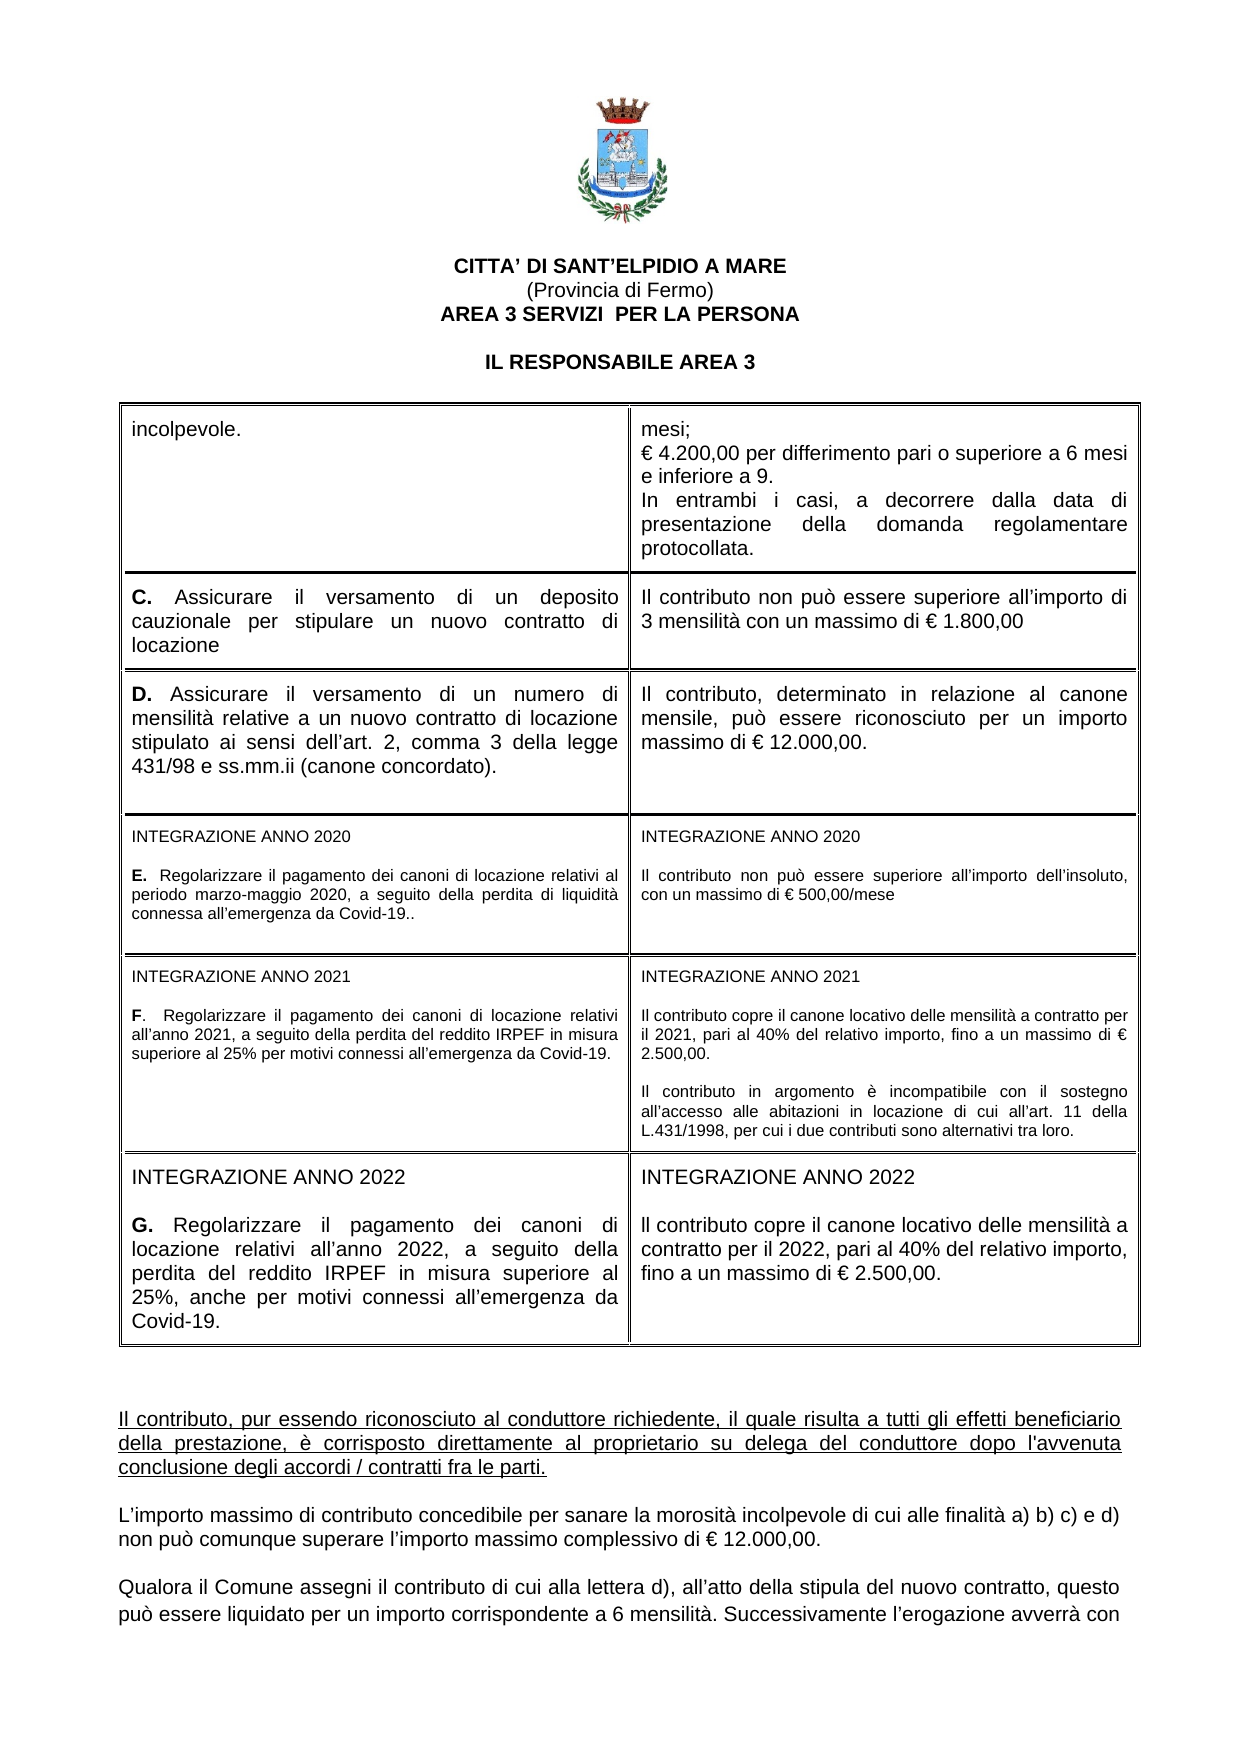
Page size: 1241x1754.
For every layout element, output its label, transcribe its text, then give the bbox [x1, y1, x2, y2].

text Il contributo, pur essendo riconosciuto al conduttore richiedente, il quale risulta a tutti gli effetti beneficiario della prestazione, è corrisposto direttamente al proprietario su delega del conduttore dopo l'avvenuta conclusione degli accordi / contratti fra le parti. [118, 1453, 1122, 1479]
table_cell INTEGRAZIONE ANNO 2021 Il contributo copre il canone locativo delle mensilità a contratto per il 2021, pari al 40% del relativo importo, fino a un massimo di € 2.500,00. Il contributo in argomento è incompatibile con il sostegno all’accesso alle abitazioni in locazione di cui all’art. 11 della L.431/1998, per cui i due contributi sono alternativi tra loro. [631, 953, 1138, 1151]
table_cell INTEGRAZIONE ANNO 2020 Il contributo non può essere superiore all’importo dell’insoluto, con un massimo di € 500,00/mese [631, 813, 1139, 953]
table_cell Il contributo, determinato in relazione al canone mensile, può essere riconosciuto per un importo massimo di € 12.000,00. [631, 668, 1138, 813]
table_cell INTEGRAZIONE ANNO 2022 ll contributo copre il canone locativo delle mensilità a contratto per il 2022, pari al 40% del relativo importo, fino a un massimo di € 2.500,00. [630, 1151, 1139, 1343]
table_cell Il contributo non può essere superiore all’importo di 3 mensilità con un massimo di € 1.800,00 [631, 571, 1138, 668]
table_cell INTEGRAZIONE ANNO 2020 E. Regolarizzare il pagamento dei canoni di locazione relativi al periodo marzo-maggio 2020, a seguito della perdita di liquidità connessa all’emergenza da Covid-19.. [120, 813, 628, 953]
picture [576, 96, 668, 224]
table_cell INTEGRAZIONE ANNO 2022 G. Regolarizzare il pagamento dei canoni di locazione relativi all’anno 2022, a seguito della perdita del reddito IRPEF in misura superiore al 25%, anche per motivi connessi all’emergenza da Covid-19. [120, 1151, 630, 1343]
table_cell INTEGRAZIONE ANNO 2021 F. Regolarizzare il pagamento dei canoni di locazione relativi all’anno 2021, a seguito della perdita del reddito IRPEF in misura superiore al 25% per motivi connessi all’emergenza da Covid-19. [122, 953, 628, 1151]
text Il contributo, pur essendo riconosciuto al conduttore richiedente, il quale risulta a tutti gli effetti beneficiario della prestazione, è corrisposto direttamente al proprietario su delega del conduttore dopo l'avvenuta conclusione degli accordi / contratti fra le parti. [118, 1407, 1122, 1428]
text L’importo massimo di contributo concedibile per sanare la morosità incolpevole di cui alle finalità a) b) c) e d) non può comunque superare l’importo massimo complessivo di € 12.000,00. [118, 1503, 1122, 1551]
table_cell D. Assicurare il versamento di un numero di mensilità relative a un nuovo contratto di locazione stipulato ai sensi dell’art. 2, comma 3 della legge 431/98 e ss.mm.ii (canone concordato). [122, 668, 628, 813]
table_cell C. Assicurare il versamento di un deposito cauzionale per stipulare un nuovo contratto di locazione [122, 571, 628, 668]
text Il contributo, pur essendo riconosciuto al conduttore richiedente, il quale risulta a tutti gli effetti beneficiario della prestazione, è corrisposto direttamente al proprietario su delega del conduttore dopo l'avvenuta conclusione degli accordi / contratti fra le parti. [118, 1429, 1122, 1452]
